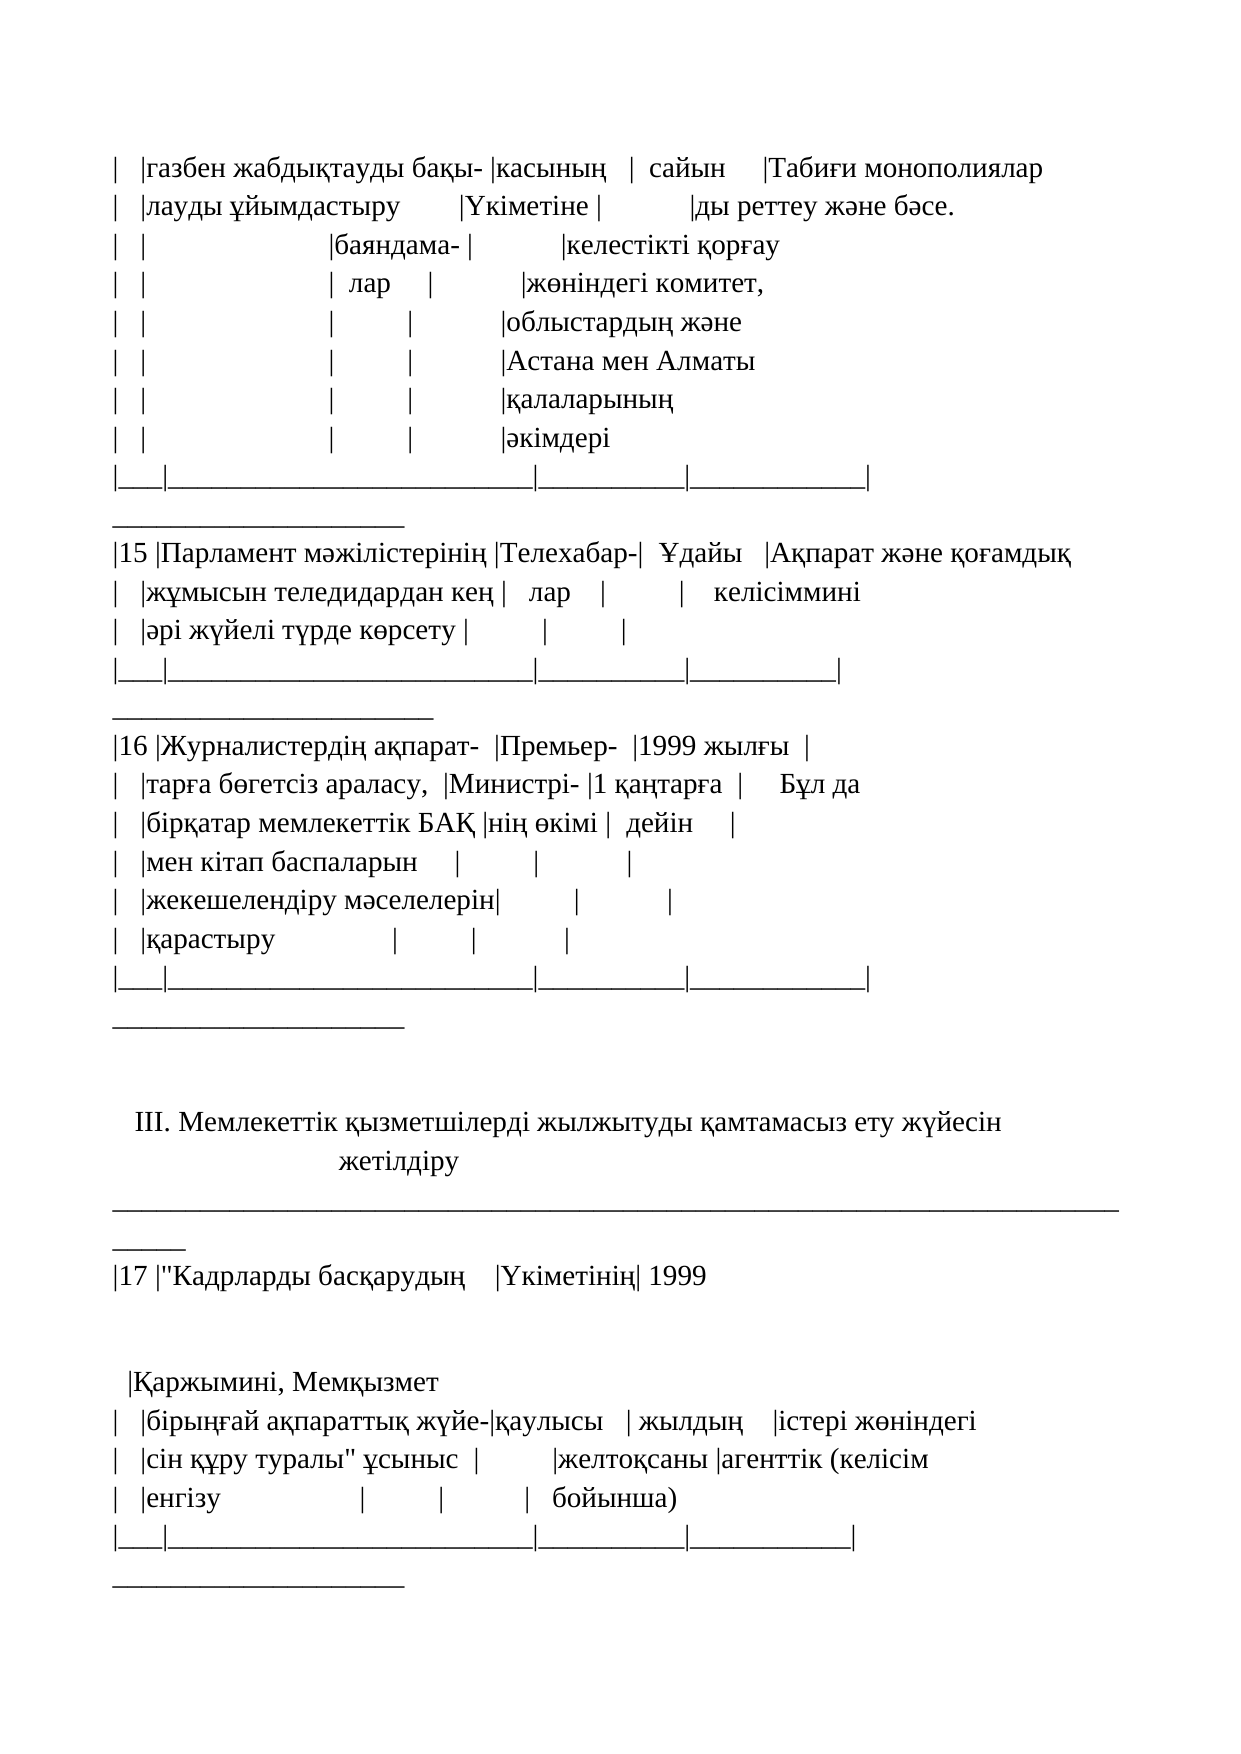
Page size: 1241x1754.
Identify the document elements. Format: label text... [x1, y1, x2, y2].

text | | |баяндама- | |келестікті қорғау [112, 227, 1128, 261]
text |___|_________________________|__________|___________|____________________ [112, 1518, 1128, 1591]
text | |енгізу | | | бойынша) [112, 1480, 1128, 1513]
text | |газбен жабдықтауды бақы- |касының | сайын |Табиғи монополиялар [112, 150, 1128, 183]
text III. Мемлекеттік қызметшілерді жылжытуды қамтамасыз ету жүйесін [112, 1104, 1128, 1138]
text | |лауды ұйымдастыру |Үкіметіне | |ды реттеу және бәсе. [112, 188, 1128, 222]
text | |сін құру туралы" ұсыныс | |желтоқсаны |агенттік (келісім [112, 1441, 1128, 1475]
text | |әрі жүйелі түрде көрсету | | | [112, 612, 1128, 646]
text |___|_________________________|__________|____________|____________________ [112, 959, 1128, 1031]
text | |тарға бөгетсіз араласу, |Министрі- |1 қаңтарға | Бұл да [112, 767, 1128, 800]
text | |жекешелендіру мәселелерін| | | [112, 882, 1128, 916]
text |15 |Парламент мәжілістерінің |Телехабар-| Ұдайы |Ақпарат және қоғамдық [112, 535, 1128, 569]
text | | | | |Астана мен Алматы [112, 343, 1128, 376]
text |___|_________________________|__________|____________|____________________ [112, 458, 1128, 530]
text | |бірыңғай ақпараттық жүйе-|қаулысы | жылдың |істері жөніндегі [112, 1403, 1128, 1436]
text | | | лар | |жөніндегі комитет, [112, 266, 1128, 299]
text | | | | |әкімдері [112, 420, 1128, 453]
text | |қарастыру | | | [112, 921, 1128, 954]
text | | | | |қалаларының [112, 381, 1128, 415]
text |16 |Журналистердің ақпарат- |Премьер- |1999 жылғы | [112, 728, 1128, 762]
text | |жұмысын теледидардан кең | лар | | келісіммині [112, 574, 1128, 607]
text __________________________________________________________________________ [112, 1181, 1128, 1253]
text | | | | |облыстардың және [112, 304, 1128, 338]
text |Қаржымині, Мемқызмет [112, 1364, 1128, 1398]
text |___|_________________________|__________|__________|______________________ [112, 651, 1128, 723]
text жетілдіру [112, 1143, 1128, 1176]
text |17 |"Кадрларды басқарудың |Үкіметінің| 1999 [112, 1258, 1128, 1292]
text | |мен кітап баспаларын | | | [112, 844, 1128, 877]
text | |бірқатар мемлекеттік БАҚ |нің өкімі | дейін | [112, 805, 1128, 839]
